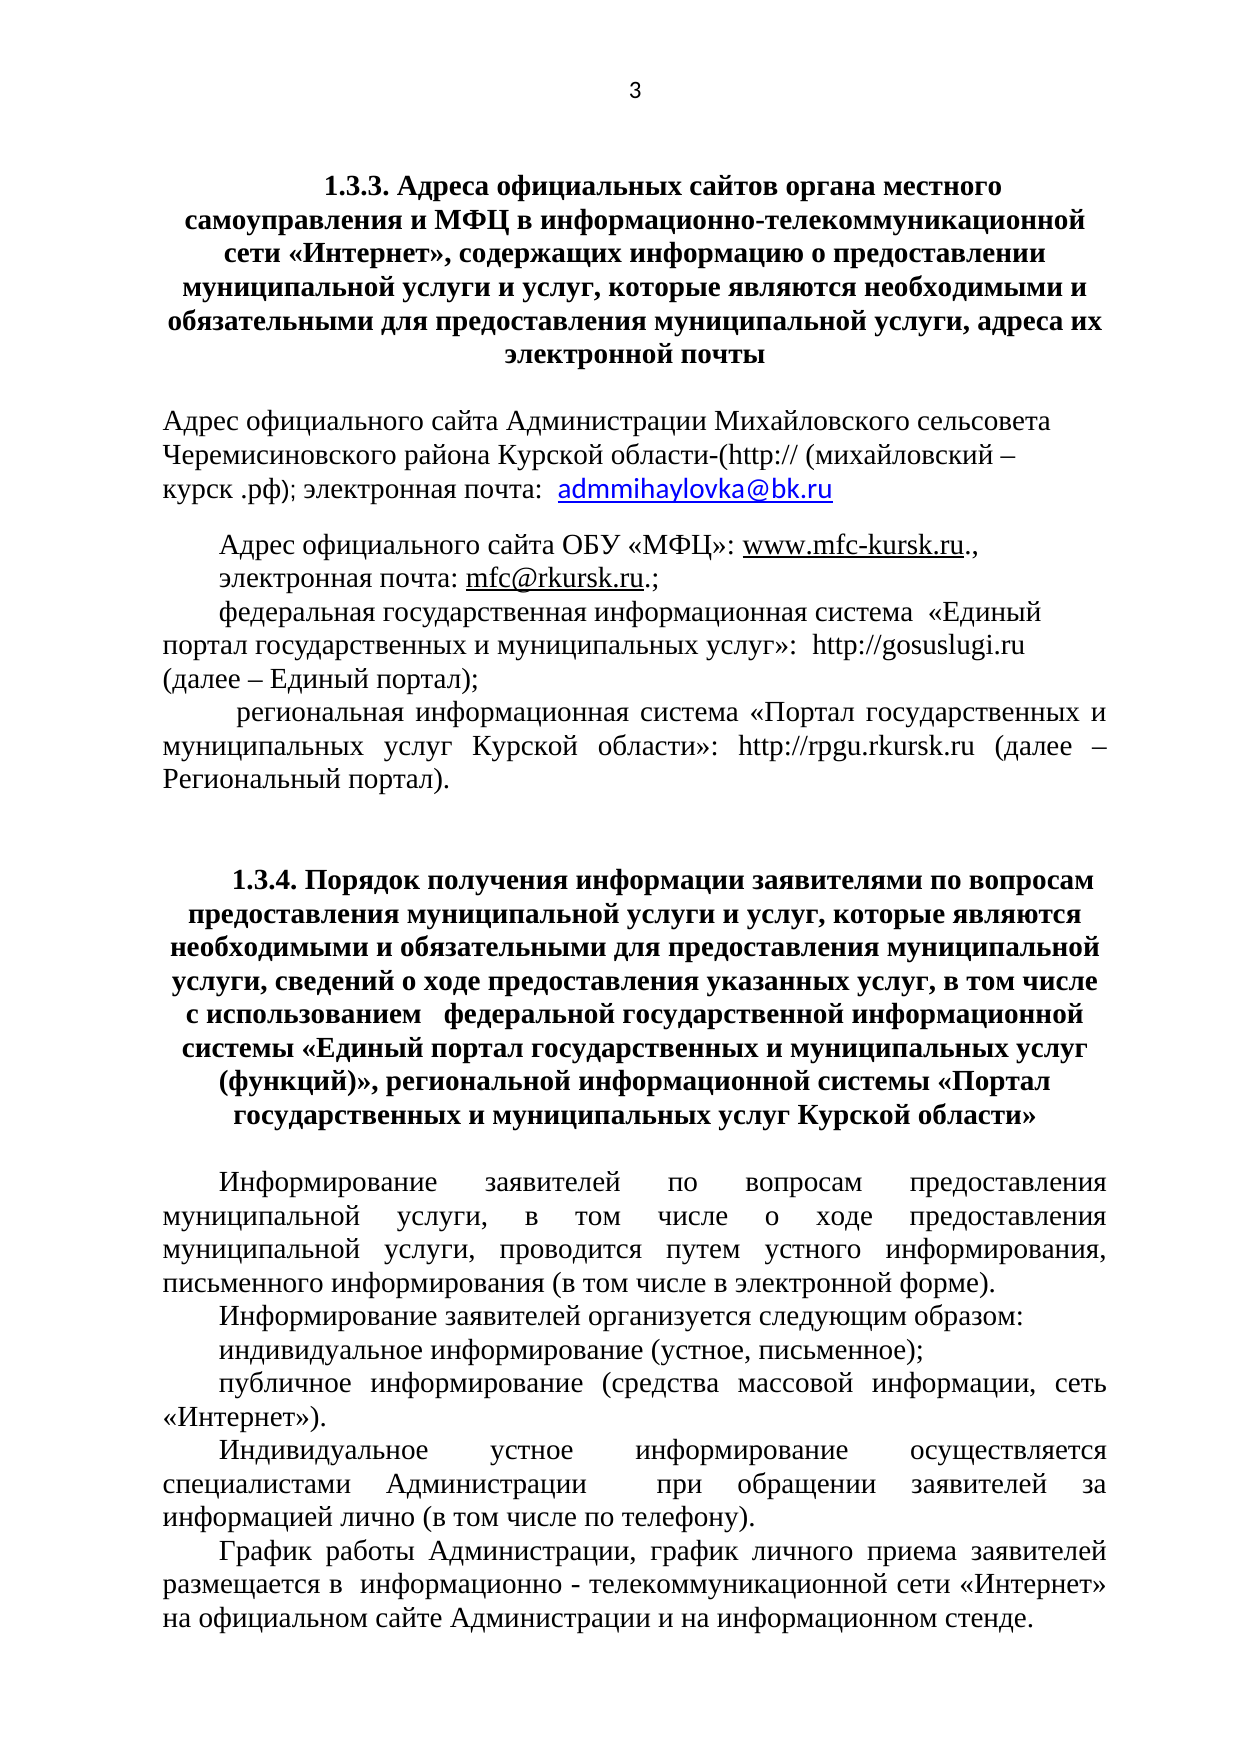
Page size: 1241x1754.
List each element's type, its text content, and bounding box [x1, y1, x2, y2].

text публичное информирование (средства массовой информации, сеть «Интернет»). [162, 1365, 1107, 1432]
text индивидуальное информирование (устное, письменное); [162, 1332, 1107, 1365]
text Адрес официального сайта Администрации Михайловского сельсовета Черемисиновского района Курской области-(http:// (михайловский –курск .рф); электронная почта: admmihaylovka@bk.ru [162, 403, 1107, 506]
text региональная информационная система «Портал государственных и муниципальных услуг Курской области»: http://rpgu.rkursk.ru (далее – Региональный портал). [162, 694, 1107, 795]
text Адрес официального сайта ОБУ «МФЦ»: www.mfc-kursk.ru., [162, 527, 1107, 560]
text График работы Администрации, график личного приема заявителей размещается в информационно - телекоммуникационной сети «Интернет» на официальном сайте Администрации и на информационном стенде. [162, 1533, 1107, 1634]
text Информирование заявителей организуется следующим образом: [162, 1298, 1107, 1332]
text Информирование заявителей по вопросам предоставления муниципальной услуги, в том числе о ходе предоставления муниципальной услуги, проводится путем устного информирования, письменного информирования (в том числе в электронной форме). [162, 1164, 1107, 1298]
text Индивидуальное устное информирование осуществляется специалистами Администрации при обращении заявителей за информацией лично (в том числе по телефону). [162, 1432, 1107, 1533]
text 1.3.4. Порядок получения информации заявителями по вопросам предоставления муниципальной услуги и услуг, которые являются необходимыми и обязательными для предоставления муниципальной услуги, сведений о ходе предоставления указанных услуг, в том числе с использованием федеральной государственной информационной системы «Единый портал государственных и муниципальных услуг (функций)», региональной информационной системы «Портал государственных и муниципальных услуг Курской области» [162, 862, 1107, 1131]
text 1.3.3. Адреса официальных сайтов органа местного самоуправления и МФЦ в информационно-телекоммуникационной сети «Интернет», содержащих информацию о предоставлении муниципальной услуги и услуг, которые являются необходимыми и обязательными для предоставления муниципальной услуги, адреса их электронной почты [162, 168, 1107, 370]
text федеральная государственная информационная система «Единый портал государственных и муниципальных услуг»: http://gosuslugi.ru (далее – Единый портал); [162, 594, 1107, 694]
text электронная почта: mfc@rkursk.ru.; [162, 560, 1107, 594]
